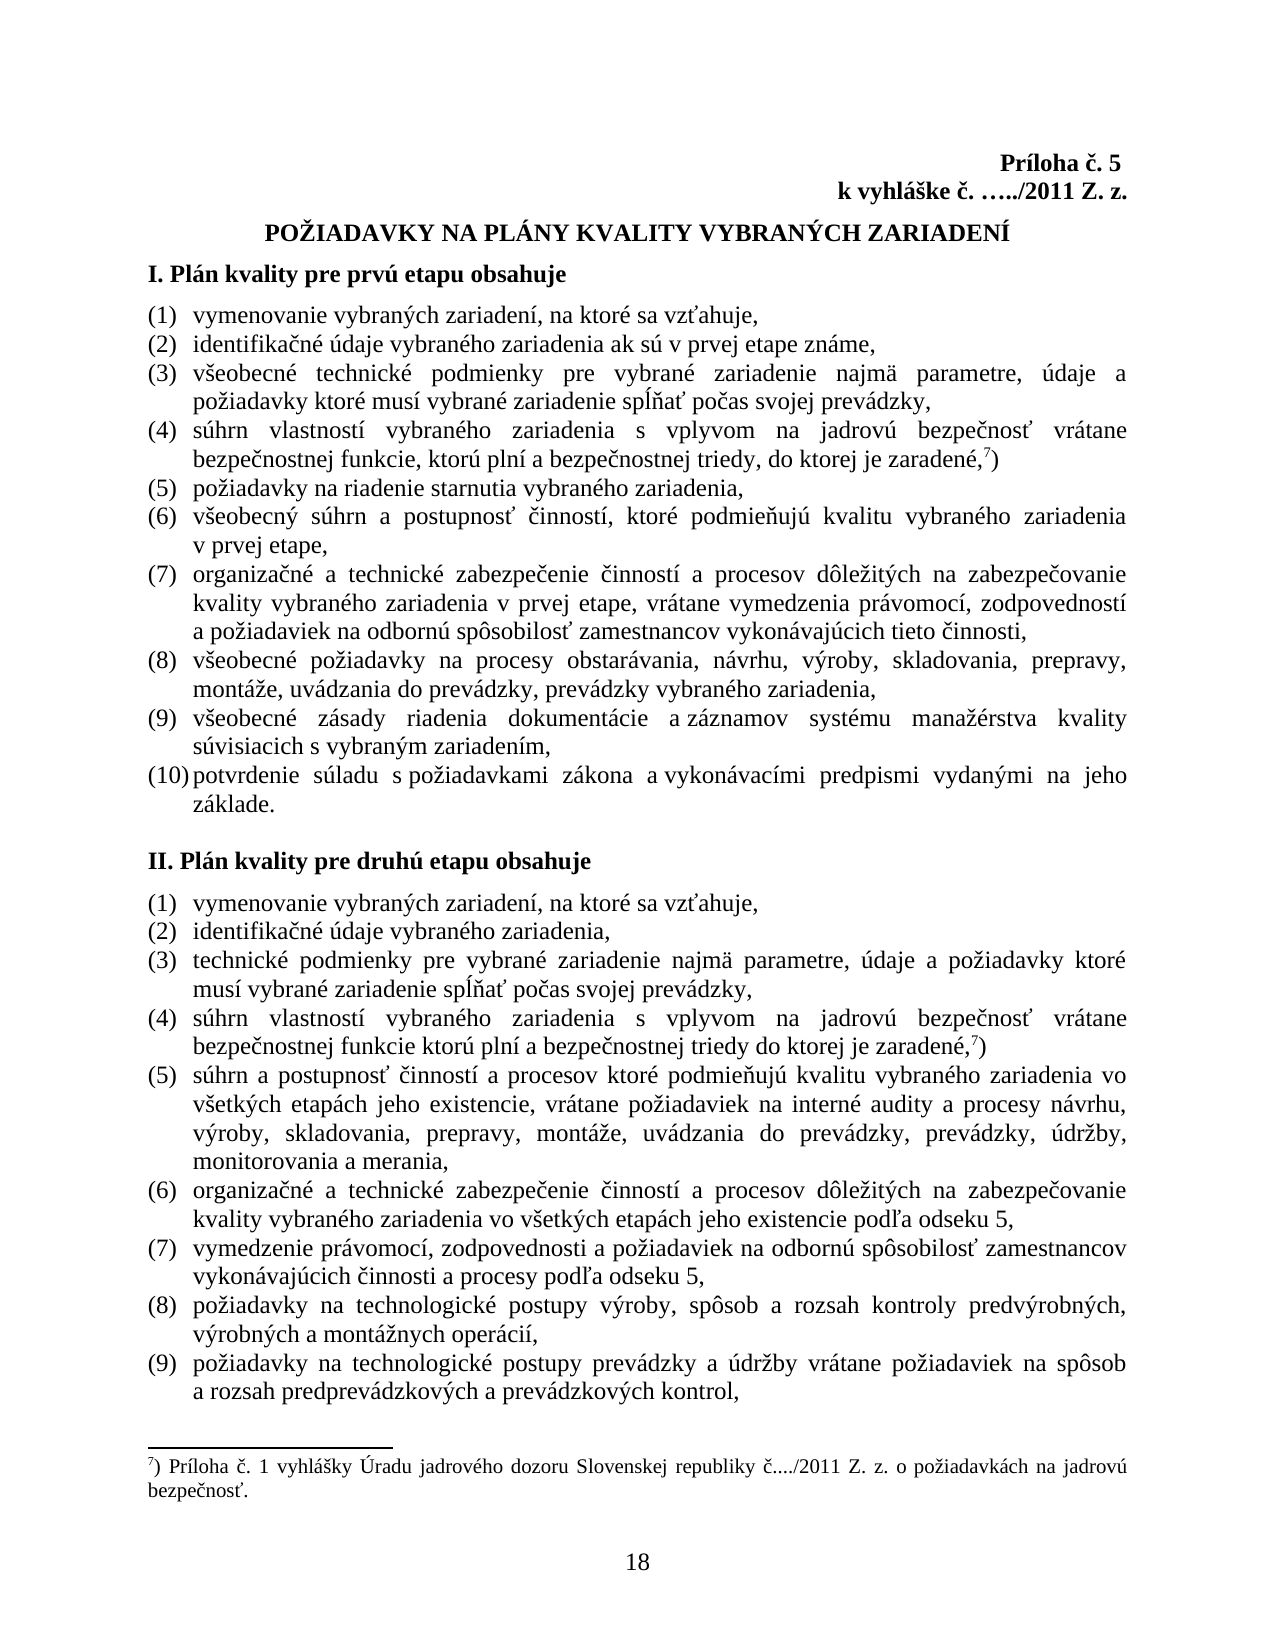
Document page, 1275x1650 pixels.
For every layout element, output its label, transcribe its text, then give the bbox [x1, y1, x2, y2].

text potvrdenie súladu s požiadavkami zákona a vykonávacími predpismi vydanými na jeho základe. [148, 760, 1127, 818]
text technické podmienky pre vybrané zariadenie najmä parametre, údaje a požiadavky ktoré musí vybrané zariadenie spĺňať počas svojej prevádzky, [148, 945, 1127, 1003]
text súhrn vlastností vybraného zariadenia s vplyvom na jadrovú bezpečnosť vrátane bezpečnostnej funkcie ktorú plní a bezpečnostnej triedy do ktorej je zaradené,7) [148, 1003, 1127, 1060]
text identifikačné údaje vybraného zariadenia ak sú v prvej etape známe, [148, 329, 1127, 358]
text II. Plán kvality pre druhú etapu obsahuje [148, 846, 1127, 875]
text všeobecné technické podmienky pre vybrané zariadenie najmä parametre, údaje a požiadavky ktoré musí vybrané zariadenie spĺňať počas svojej prevádzky, [148, 358, 1127, 415]
text POŽIADAVKY NA PLÁNY KVALITY vybraných zariadení [148, 218, 1127, 246]
text vymedzenie právomocí, zodpovednosti a požiadaviek na odbornú spôsobilosť zamestnancov vykonávajúcich činnosti a procesy podľa odseku 5, [148, 1233, 1127, 1290]
text požiadavky na technologické postupy výroby, spôsob a rozsah kontroly predvýrobných, výrobných a montážnych operácií, [148, 1290, 1127, 1348]
text Príloha č. 5 k vyhláške č. …../2011 Z. z. [148, 148, 1127, 205]
text organizačné a technické zabezpečenie činností a procesov dôležitých na zabezpečovanie kvality vybraného zariadenia vo všetkých etapách jeho existencie podľa odseku 5, [148, 1175, 1127, 1233]
text I. Plán kvality pre prvú etapu obsahuje [148, 259, 1127, 288]
list vymenovanie vybraných zariadení, na ktoré sa vzťahuje, [148, 888, 1127, 916]
text súhrn a postupnosť činností a procesov ktoré podmieňujú kvalitu vybraného zariadenia vo všetkých etapách jeho existencie, vrátane požiadaviek na interné audity a procesy návrhu, výroby, skladovania, prepravy, montáže, uvádzania do prevádzky, prevádzky, údržby, monitorovania a merania, [148, 1060, 1127, 1175]
text identifikačné údaje vybraného zariadenia, [148, 916, 1127, 945]
text požiadavky na technologické postupy prevádzky a údržby vrátane požiadaviek na spôsob a rozsah predprevádzkových a prevádzkových kontrol, [148, 1348, 1127, 1405]
text všeobecné požiadavky na procesy obstarávania, návrhu, výroby, skladovania, prepravy, montáže, uvádzania do prevádzky, prevádzky vybraného zariadenia, [148, 645, 1127, 703]
list vymenovanie vybraných zariadení, na ktoré sa vzťahuje, [148, 300, 1127, 329]
text požiadavky na riadenie starnutia vybraného zariadenia, [148, 473, 1127, 501]
text všeobecný súhrn a postupnosť činností, ktoré podmieňujú kvalitu vybraného zariadenia v prvej etape, [148, 501, 1127, 559]
text organizačné a technické zabezpečenie činností a procesov dôležitých na zabezpečovanie kvality vybraného zariadenia v prvej etape, vrátane vymedzenia právomocí, zodpovedností a požiadaviek na odbornú spôsobilosť zamestnancov vykonávajúcich tieto činnosti, [148, 559, 1127, 645]
text všeobecné zásady riadenia dokumentácie a záznamov systému manažérstva kvality súvisiacich s vybraným zariadením, [148, 703, 1127, 760]
text súhrn vlastností vybraného zariadenia s vplyvom na jadrovú bezpečnosť vrátane bezpečnostnej funkcie, ktorú plní a bezpečnostnej triedy, do ktorej je zaradené,) [148, 415, 1127, 473]
